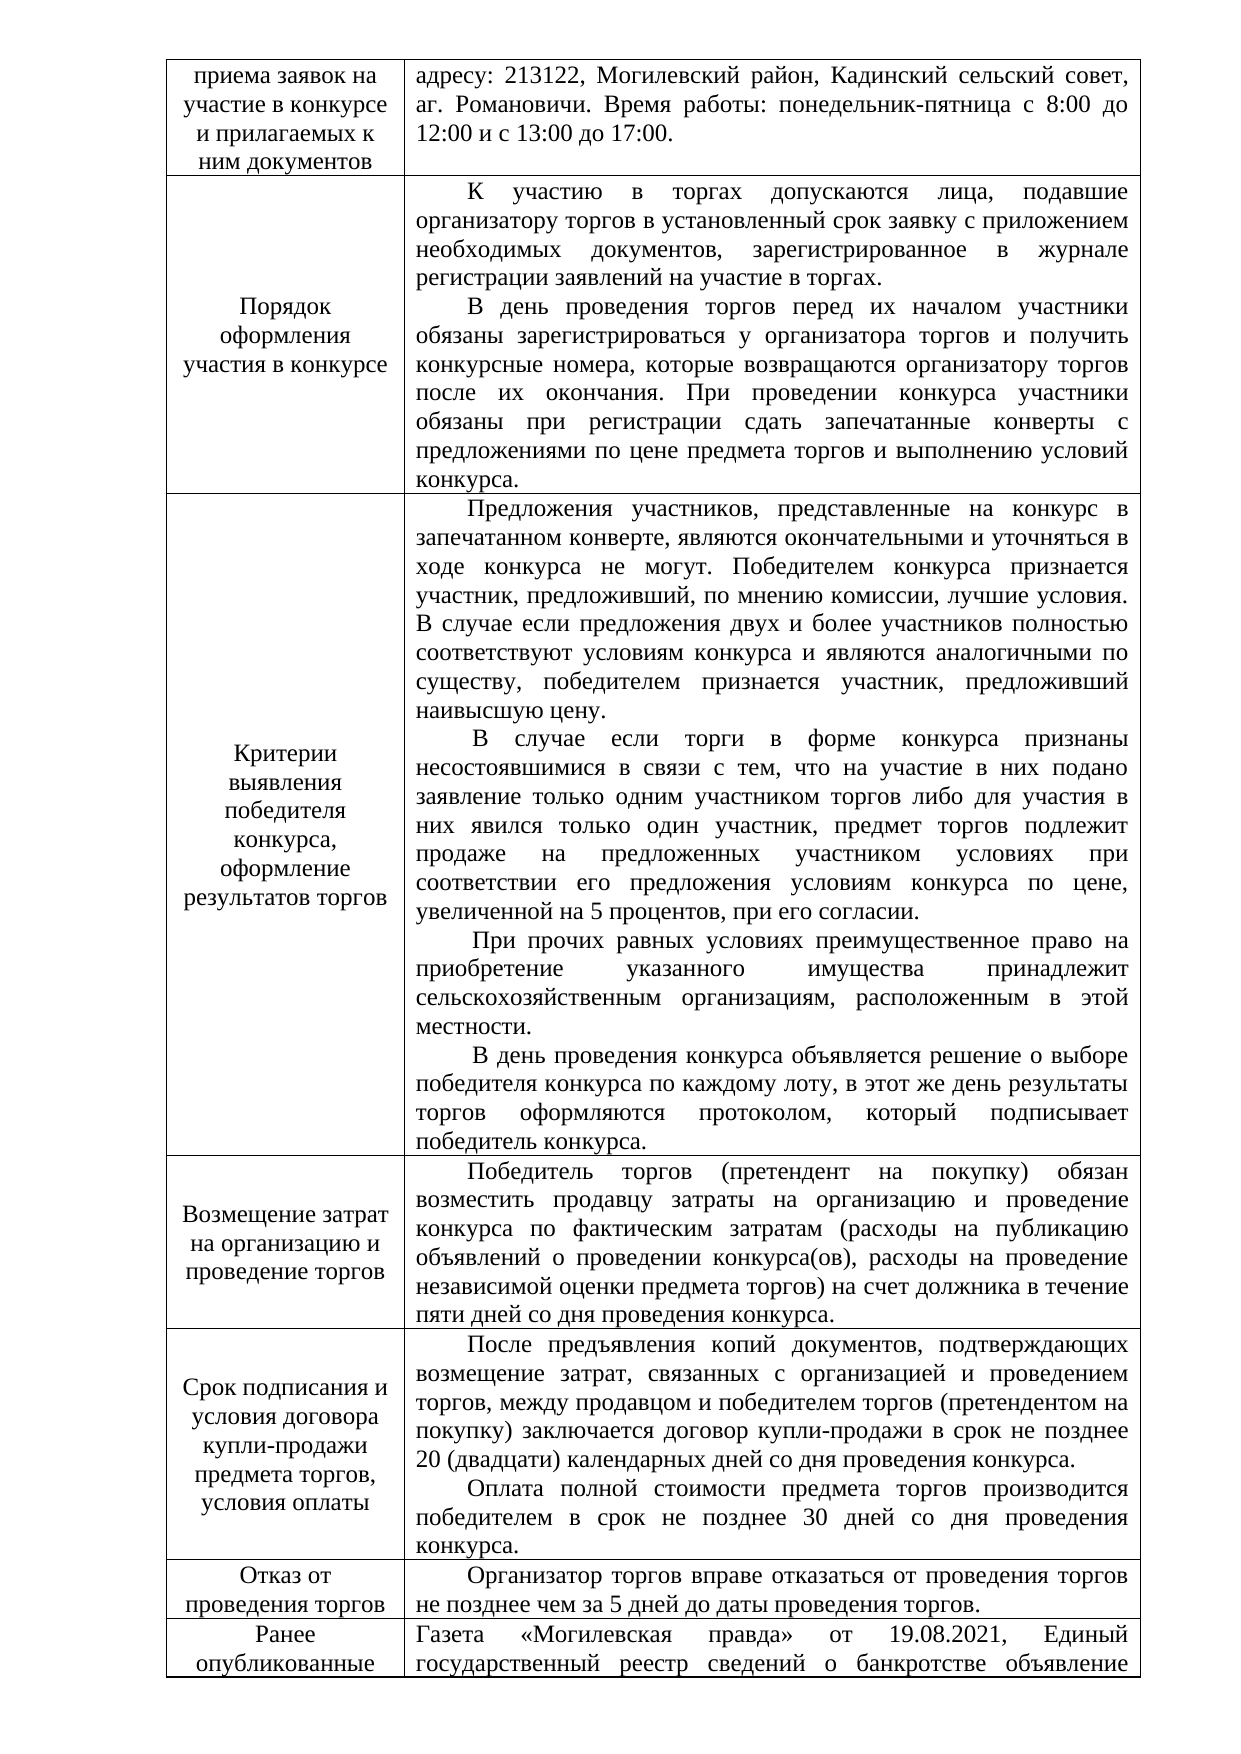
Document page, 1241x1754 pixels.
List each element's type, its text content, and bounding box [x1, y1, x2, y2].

table_cell Срок подписания и условия договора купли-продажи предмета торгов, условия оплаты [167, 1329, 404, 1559]
table_cell Предложения участников, представленные на конкурс в запечатанном конверте, являются окончательными и уточняться в ходе конкурса не могут. Победителем конкурса признается участник, предложивший, по мнению комиссии, лучшие условия. В случае если предложения двух и более участников полностью соответствуют условиям конкурса и являются аналогичными по существу, победителем признается участник, предложивший наивысшую цену. В случае если торги в форме конкурса признаны несостоявшимися в связи с тем, что на участие в них подано заявление только одним участником торгов либо для участия в них явился только один участник, предмет торгов подлежит продаже на предложенных участником условиях при соответствии его предложения условиям конкурса по цене, увеличенной на 5 процентов, при его согласии. При прочих равных условиях преимущественное право на приобретение указанного имущества принадлежит сельскохозяйственным организациям, расположенным в этой местности. В день проведения конкурса объявляется решение о выборе победителя конкурса по каждому лоту, в этот же день результаты торгов оформляются протоколом, который подписывает победитель конкурса. [405, 494, 1140, 1155]
table_cell После предъявления копий документов, подтверждающих возмещение затрат, связанных с организацией и проведением торгов, между продавцом и победителем торгов (претендентом на покупку) заключается договор купли-продажи в срок не позднее 20 (двадцати) календарных дней со дня проведения конкурса. Оплата полной стоимости предмета торгов производится победителем в срок не позднее 30 дней со дня проведения конкурса. [405, 1329, 1140, 1559]
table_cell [167, 1619, 404, 1676]
table_cell Критерии выявления победителя конкурса, оформление результатов торгов [167, 494, 404, 1155]
table_cell Организатор торгов вправе отказаться от проведения торгов не позднее чем за 5 дней до даты проведения торгов. [405, 1560, 1140, 1618]
table_cell Порядок оформления участия в конкурсе [167, 176, 404, 492]
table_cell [405, 60, 1140, 175]
table_cell Возмещение затрат на организацию и проведение торгов [167, 1156, 404, 1328]
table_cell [405, 1619, 1140, 1676]
table_cell Победитель торгов (претендент на покупку) обязан возместить продавцу затраты на организацию и проведение конкурса по фактическим затратам (расходы на публикацию объявлений о проведении конкурса(ов), расходы на проведение независимой оценки предмета торгов) на счет должника в течение пяти дней со дня проведения конкурса. [405, 1156, 1140, 1328]
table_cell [167, 60, 404, 175]
table_cell К участию в торгах допускаются лица, подавшие организатору торгов в установленный срок заявку с приложением необходимых документов, зарегистрированное в журнале регистрации заявлений на участие в торгах. В день проведения торгов перед их началом участники обязаны зарегистрироваться у организатора торгов и получить конкурсные номера, которые возвращаются организатору торгов после их окончания. При проведении конкурса участники обязаны при регистрации сдать запечатанные конверты с предложениями по цене предмета торгов и выполнению условий конкурса. [405, 176, 1140, 492]
table_cell Отказ от проведения торгов [167, 1560, 404, 1618]
